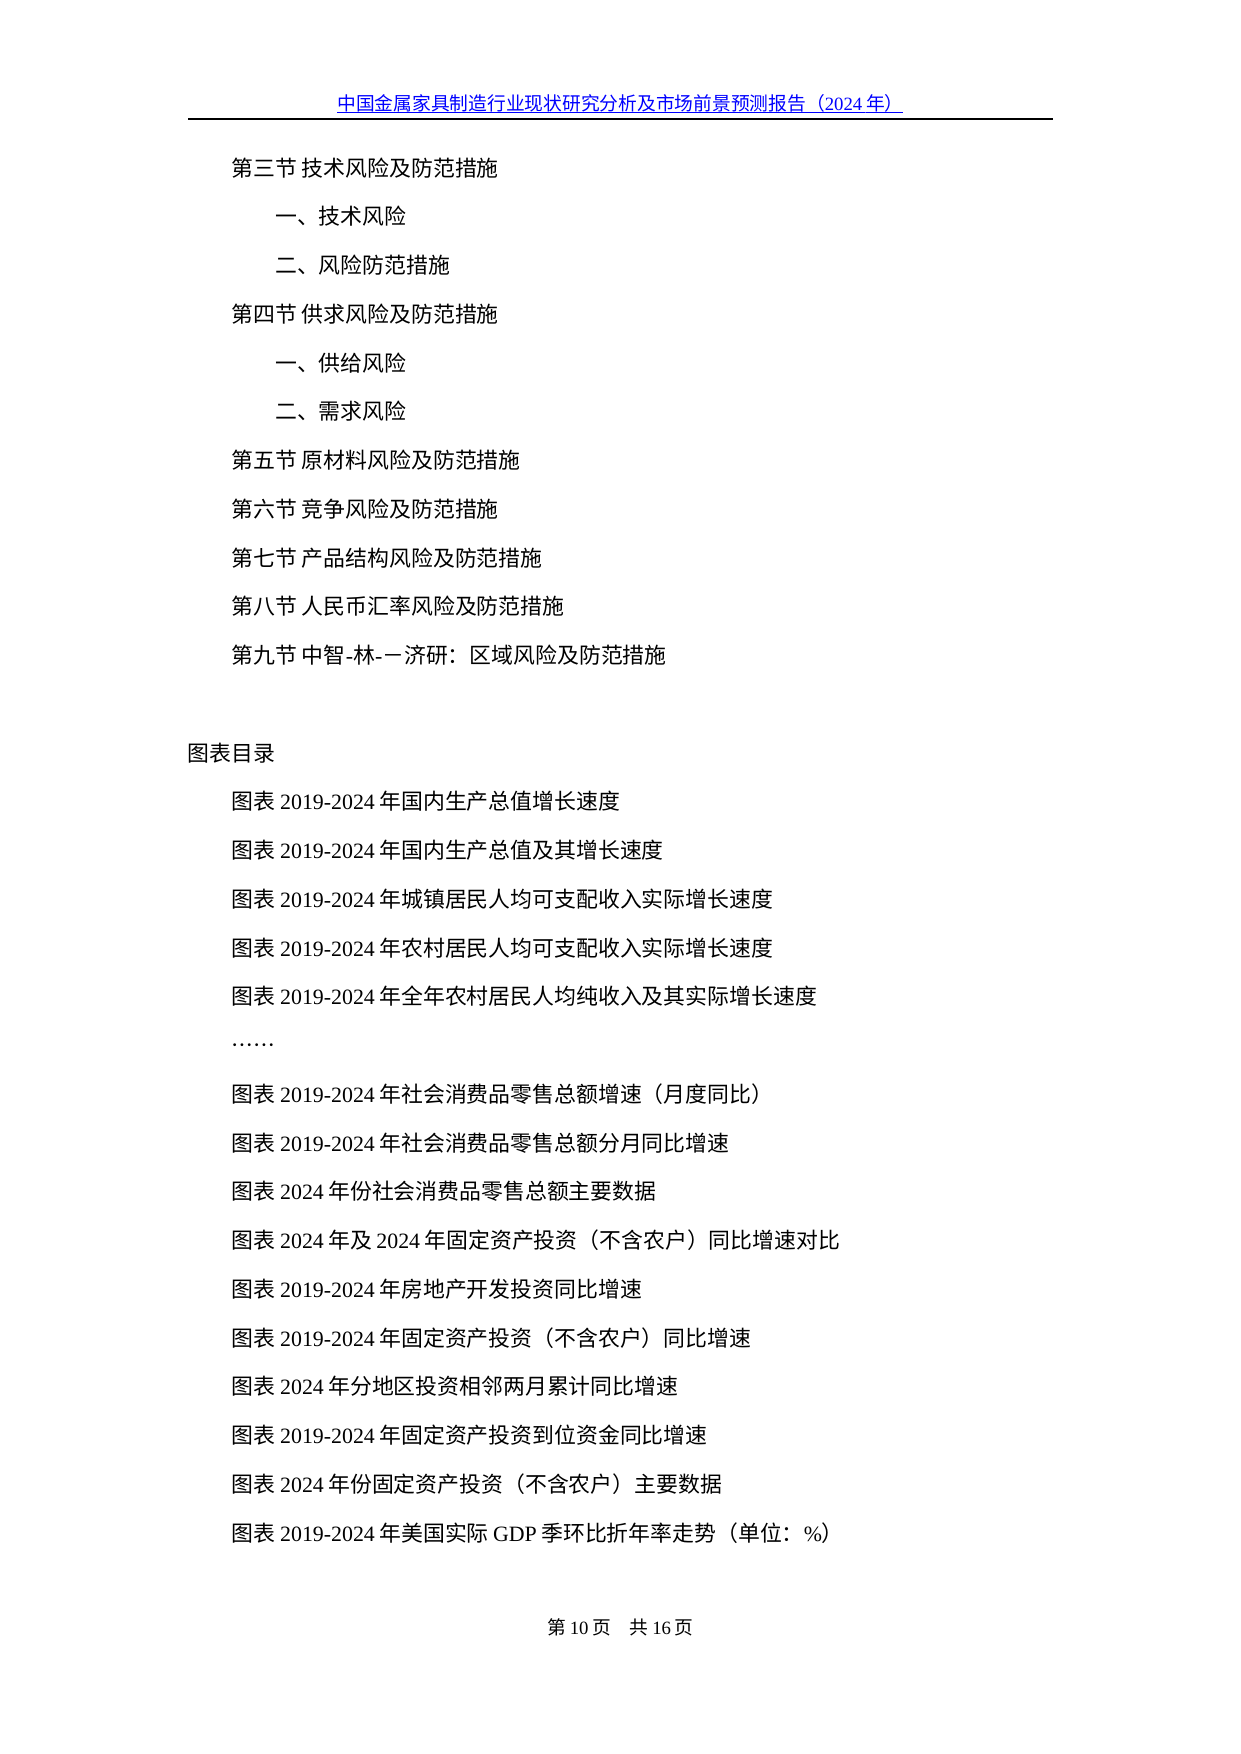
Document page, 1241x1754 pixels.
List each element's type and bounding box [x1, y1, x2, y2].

text [187, 150, 1053, 1548]
